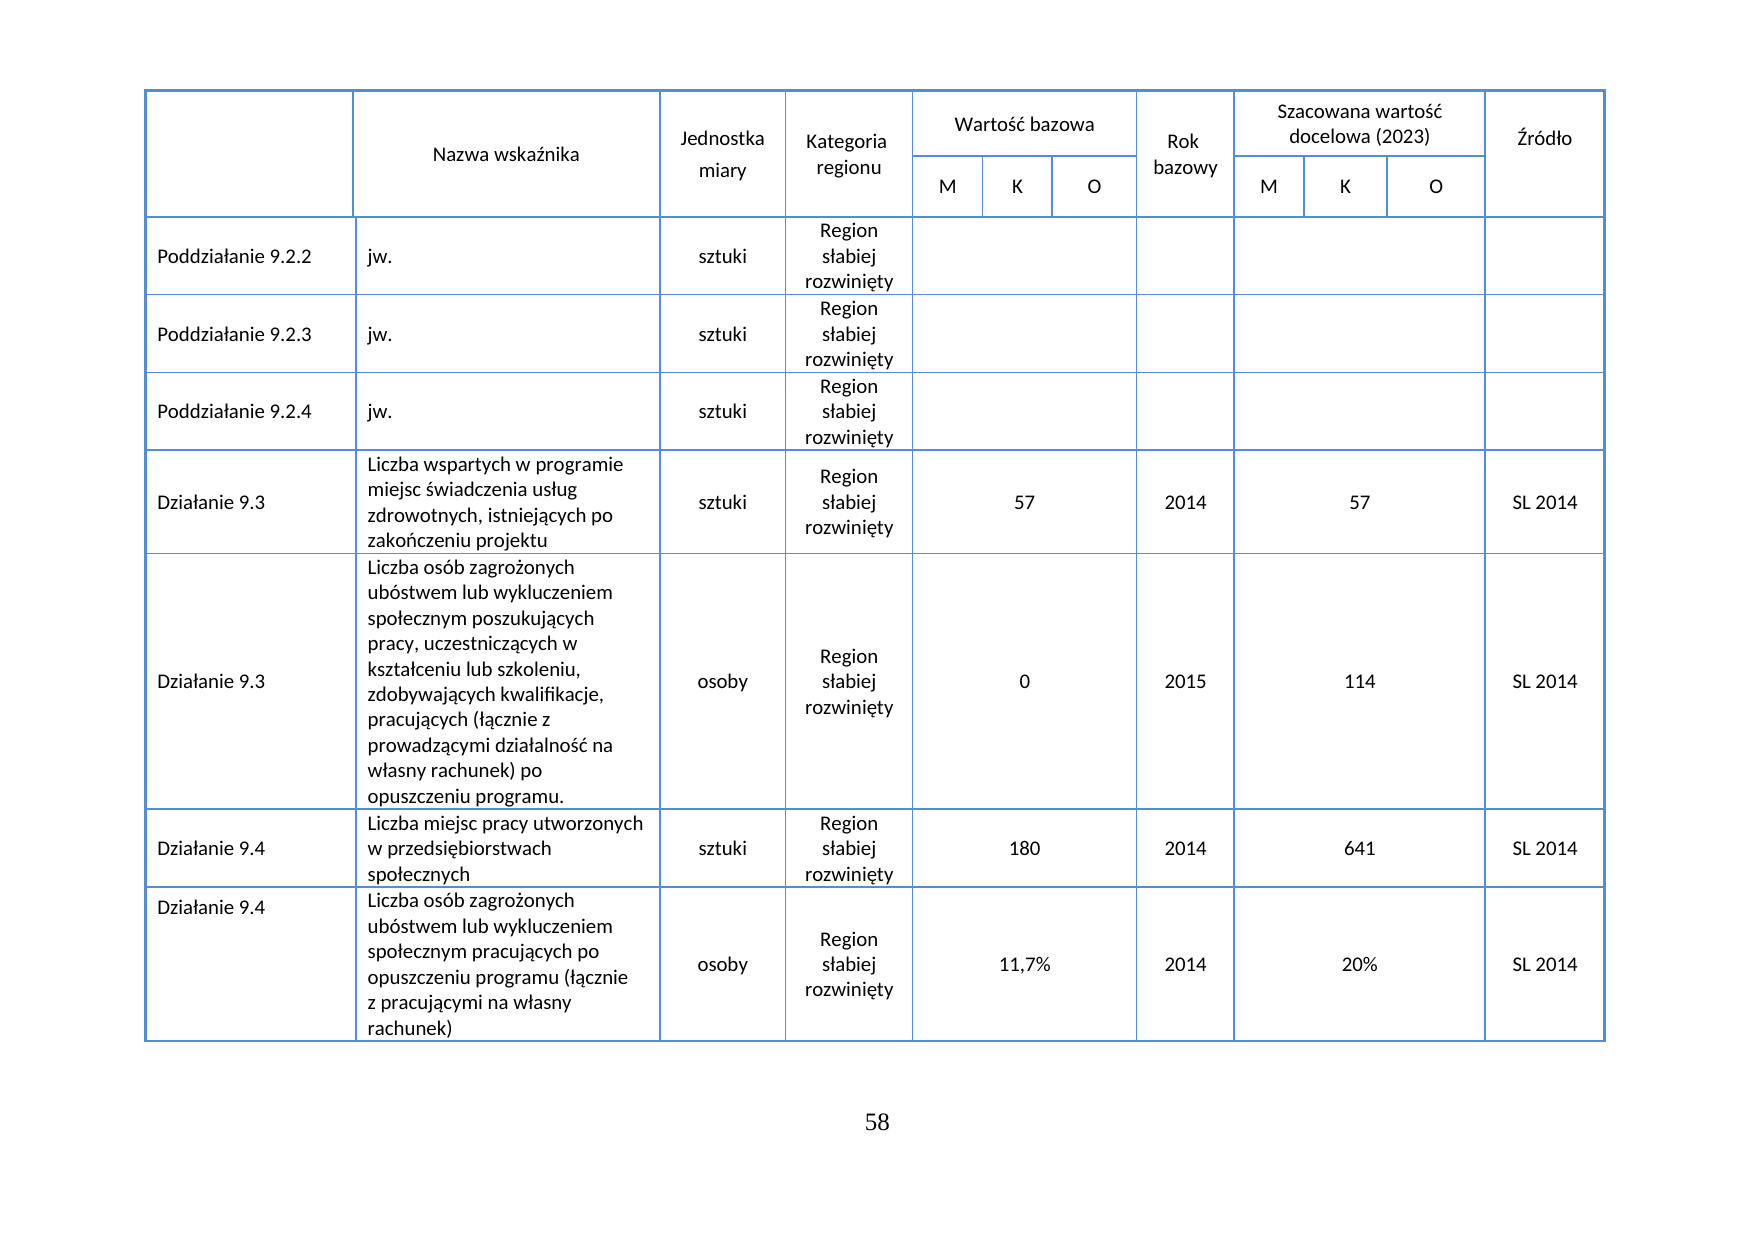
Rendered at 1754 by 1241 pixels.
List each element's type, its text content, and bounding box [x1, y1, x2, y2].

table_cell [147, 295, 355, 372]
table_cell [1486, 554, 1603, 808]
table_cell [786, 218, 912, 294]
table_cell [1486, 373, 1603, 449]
table_header Wartość bazowa [913, 92, 1136, 155]
table_header Rok bazowy [1137, 92, 1233, 216]
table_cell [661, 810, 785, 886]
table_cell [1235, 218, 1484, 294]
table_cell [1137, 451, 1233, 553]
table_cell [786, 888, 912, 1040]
table_cell M [913, 157, 982, 216]
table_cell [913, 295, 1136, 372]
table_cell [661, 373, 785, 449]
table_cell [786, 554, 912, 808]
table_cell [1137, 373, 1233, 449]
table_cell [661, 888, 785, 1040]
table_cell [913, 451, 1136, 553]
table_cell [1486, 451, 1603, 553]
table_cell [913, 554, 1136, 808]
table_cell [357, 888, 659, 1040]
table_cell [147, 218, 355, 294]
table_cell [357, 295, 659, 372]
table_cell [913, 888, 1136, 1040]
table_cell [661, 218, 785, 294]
table_cell K [983, 157, 1051, 216]
table_cell O [1388, 157, 1484, 216]
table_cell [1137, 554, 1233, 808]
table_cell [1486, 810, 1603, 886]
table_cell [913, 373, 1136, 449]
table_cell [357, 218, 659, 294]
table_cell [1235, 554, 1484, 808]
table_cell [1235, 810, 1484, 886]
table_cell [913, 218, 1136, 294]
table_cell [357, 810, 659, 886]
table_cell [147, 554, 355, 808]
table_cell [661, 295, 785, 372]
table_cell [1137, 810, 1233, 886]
table_cell O [1053, 157, 1136, 216]
table_cell K [1305, 157, 1386, 216]
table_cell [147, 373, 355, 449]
table_header Kategoria regionu [786, 92, 912, 216]
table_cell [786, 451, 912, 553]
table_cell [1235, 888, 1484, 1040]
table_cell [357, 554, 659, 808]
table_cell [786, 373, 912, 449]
table_cell M [1235, 157, 1303, 216]
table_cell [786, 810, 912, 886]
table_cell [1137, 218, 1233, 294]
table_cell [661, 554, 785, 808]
table_header [147, 92, 352, 216]
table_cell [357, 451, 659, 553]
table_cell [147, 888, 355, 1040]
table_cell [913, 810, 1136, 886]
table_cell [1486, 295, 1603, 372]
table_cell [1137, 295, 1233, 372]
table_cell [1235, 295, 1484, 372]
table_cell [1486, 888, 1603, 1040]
table_header Nazwa wskaźnika [354, 92, 659, 216]
table_header Źródło [1486, 92, 1603, 216]
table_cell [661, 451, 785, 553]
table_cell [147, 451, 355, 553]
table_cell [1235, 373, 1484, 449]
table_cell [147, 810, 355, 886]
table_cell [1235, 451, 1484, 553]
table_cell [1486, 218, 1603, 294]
table_header Szacowana wartość docelowa (2023) [1235, 92, 1484, 155]
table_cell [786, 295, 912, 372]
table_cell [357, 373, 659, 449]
table_header Jednostka miary [661, 92, 785, 216]
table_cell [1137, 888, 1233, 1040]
